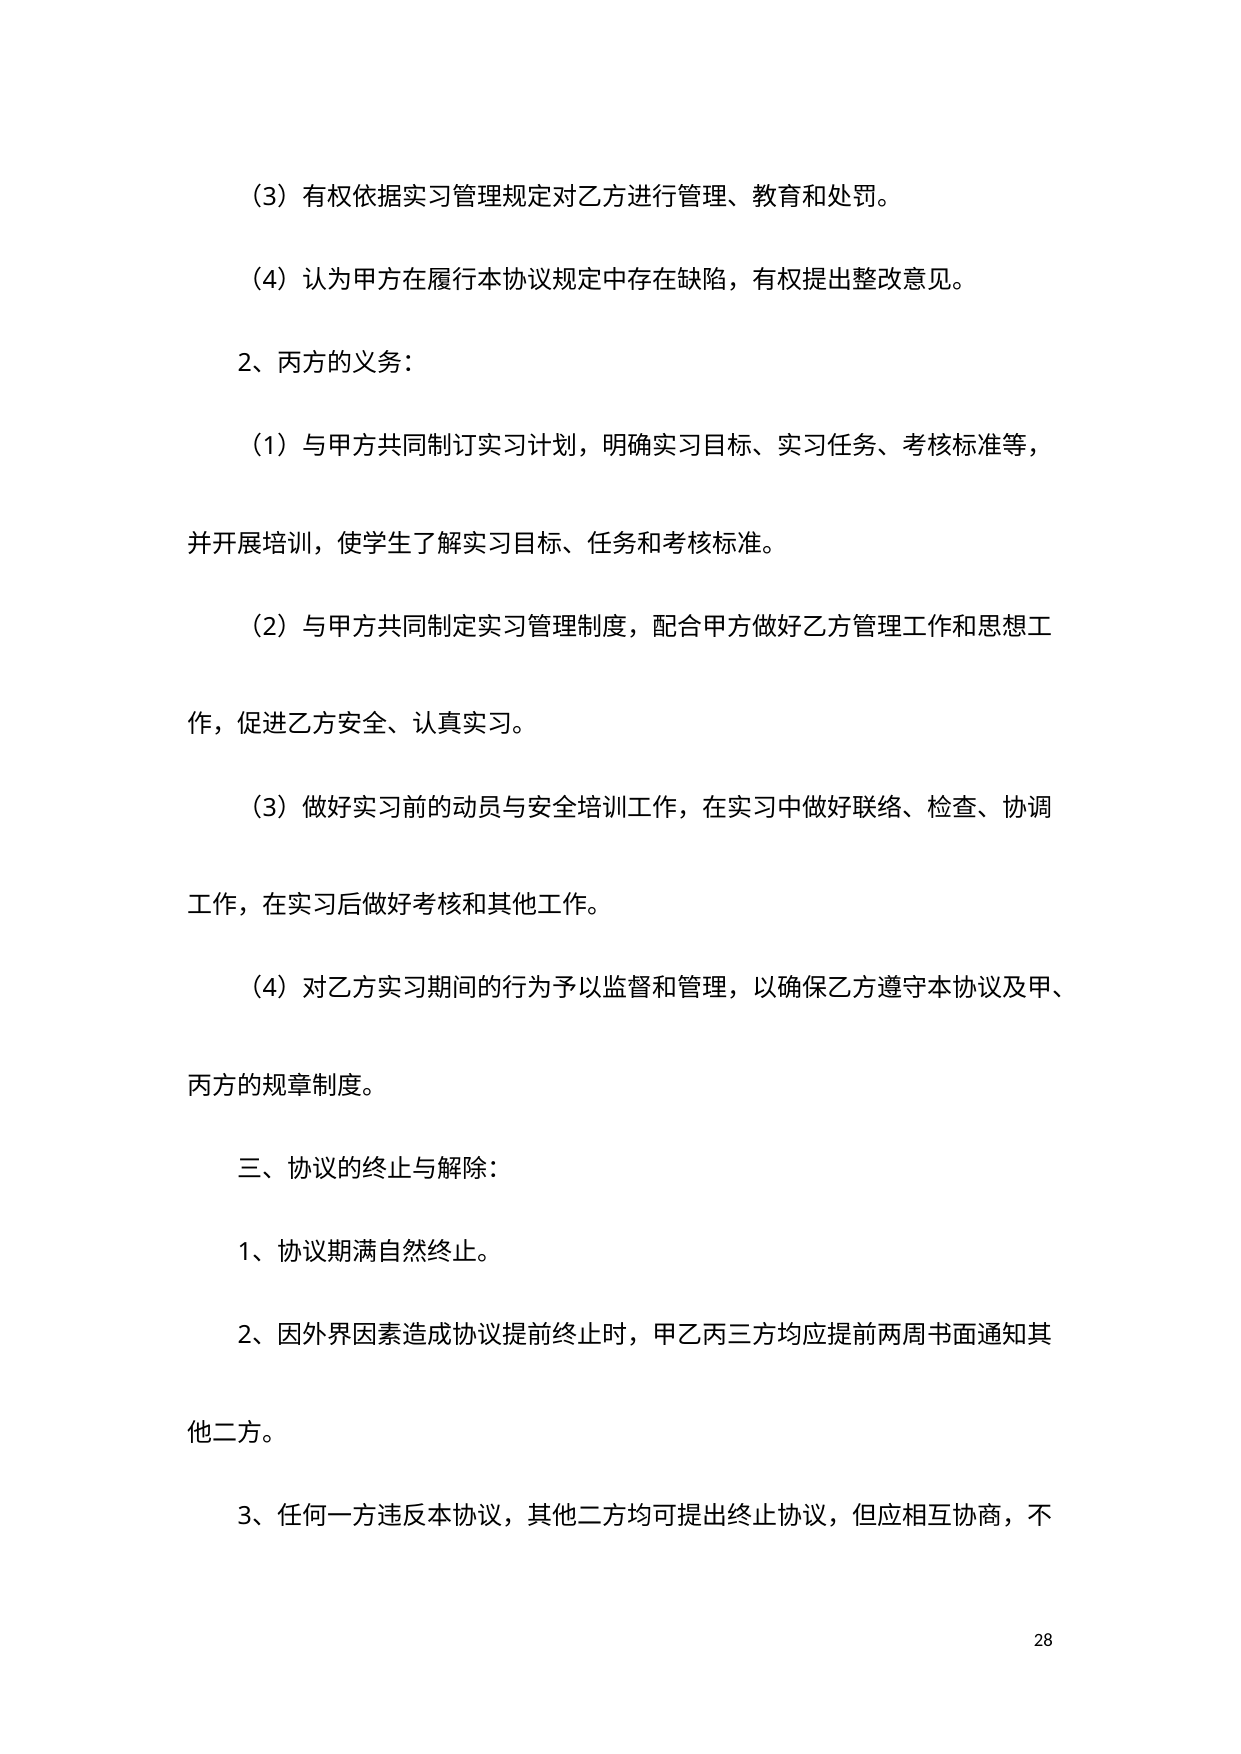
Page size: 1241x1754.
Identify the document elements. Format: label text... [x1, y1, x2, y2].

text （4）对乙方实习期间的行为予以监督和管理，以确保乙方遵守本协议及甲、丙方的规章制度。 [187, 953, 1053, 1116]
text （3）有权依据实习管理规定对乙方进行管理、教育和处罚。 [187, 162, 1053, 227]
text 三、协议的终止与解除： [187, 1134, 1053, 1199]
text （3）做好实习前的动员与安全培训工作，在实习中做好联络、检查、协调工作，在实习后做好考核和其他工作。 [187, 773, 1053, 935]
text 1、协议期满自然终止。 [187, 1217, 1053, 1282]
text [187, 1481, 1053, 1546]
text （4）认为甲方在履行本协议规定中存在缺陷，有权提出整改意见。 [187, 245, 1053, 310]
text 2、丙方的义务： [187, 328, 1053, 393]
text （2）与甲方共同制定实习管理制度，配合甲方做好乙方管理工作和思想工作，促进乙方安全、认真实习。 [187, 592, 1053, 754]
text （1）与甲方共同制订实习计划，明确实习目标、实习任务、考核标准等，并开展培训，使学生了解实习目标、任务和考核标准。 [187, 411, 1053, 574]
text 2、因外界因素造成协议提前终止时，甲乙丙三方均应提前两周书面通知其他二方。 [187, 1300, 1053, 1463]
